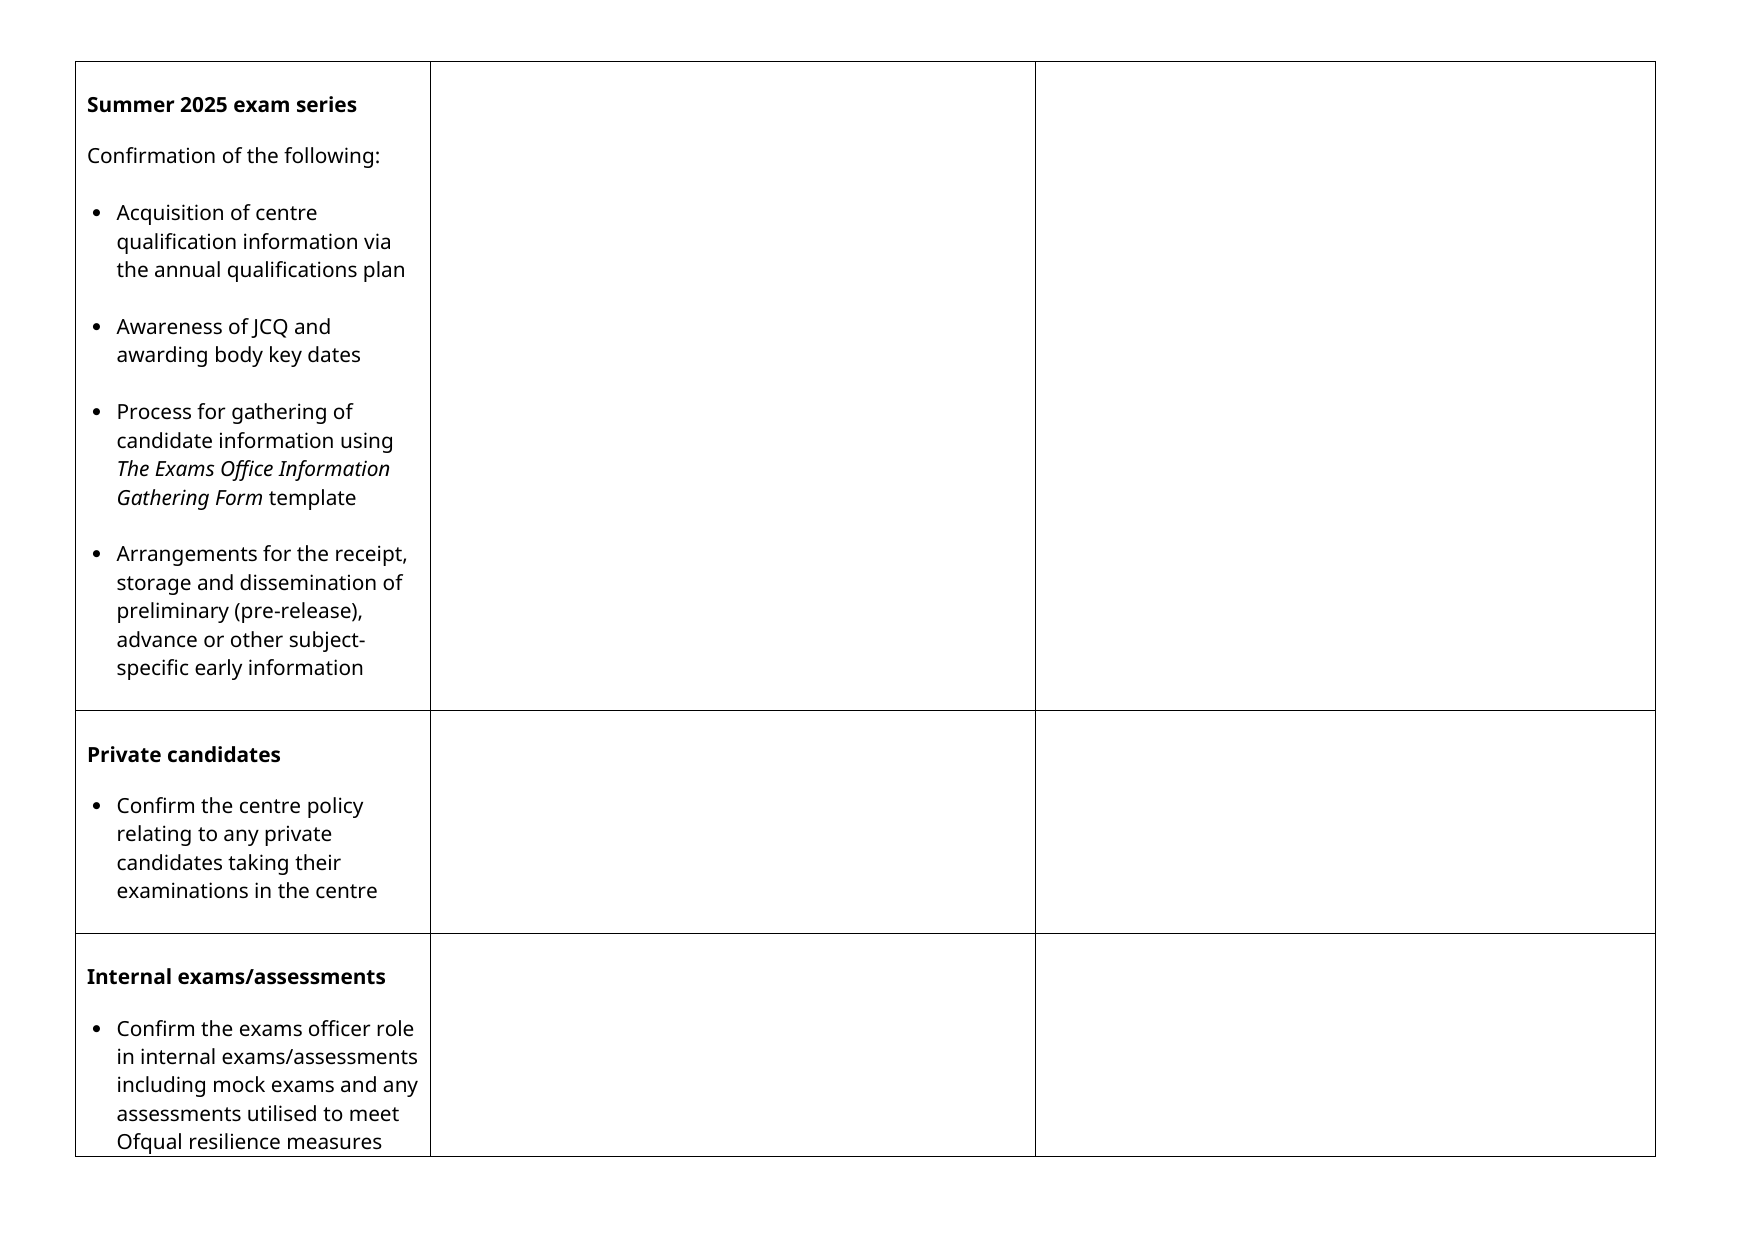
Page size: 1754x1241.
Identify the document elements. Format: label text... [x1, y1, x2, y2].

table_cell Private candidates Confirm the centre policy relating to any private candidates taking their examinations in the centre [76, 711, 430, 933]
table_cell [431, 711, 1035, 933]
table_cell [76, 934, 430, 1156]
table_cell [1036, 934, 1655, 1156]
table_cell [1036, 711, 1655, 933]
table_cell [1036, 62, 1655, 710]
table_cell Summer 2025 exam series Confirmation of the following: Acquisition of centre qualification information via the annual qualifications plan Awareness of JCQ and awarding body key dates Process for gathering of candidate information using The Exams Office Information Gathering Form template Arrangements for the receipt, storage and dissemination of preliminary (pre-release), advance or other subject-specific early information [76, 62, 430, 710]
table_cell [431, 62, 1035, 710]
table_cell [431, 934, 1035, 1156]
